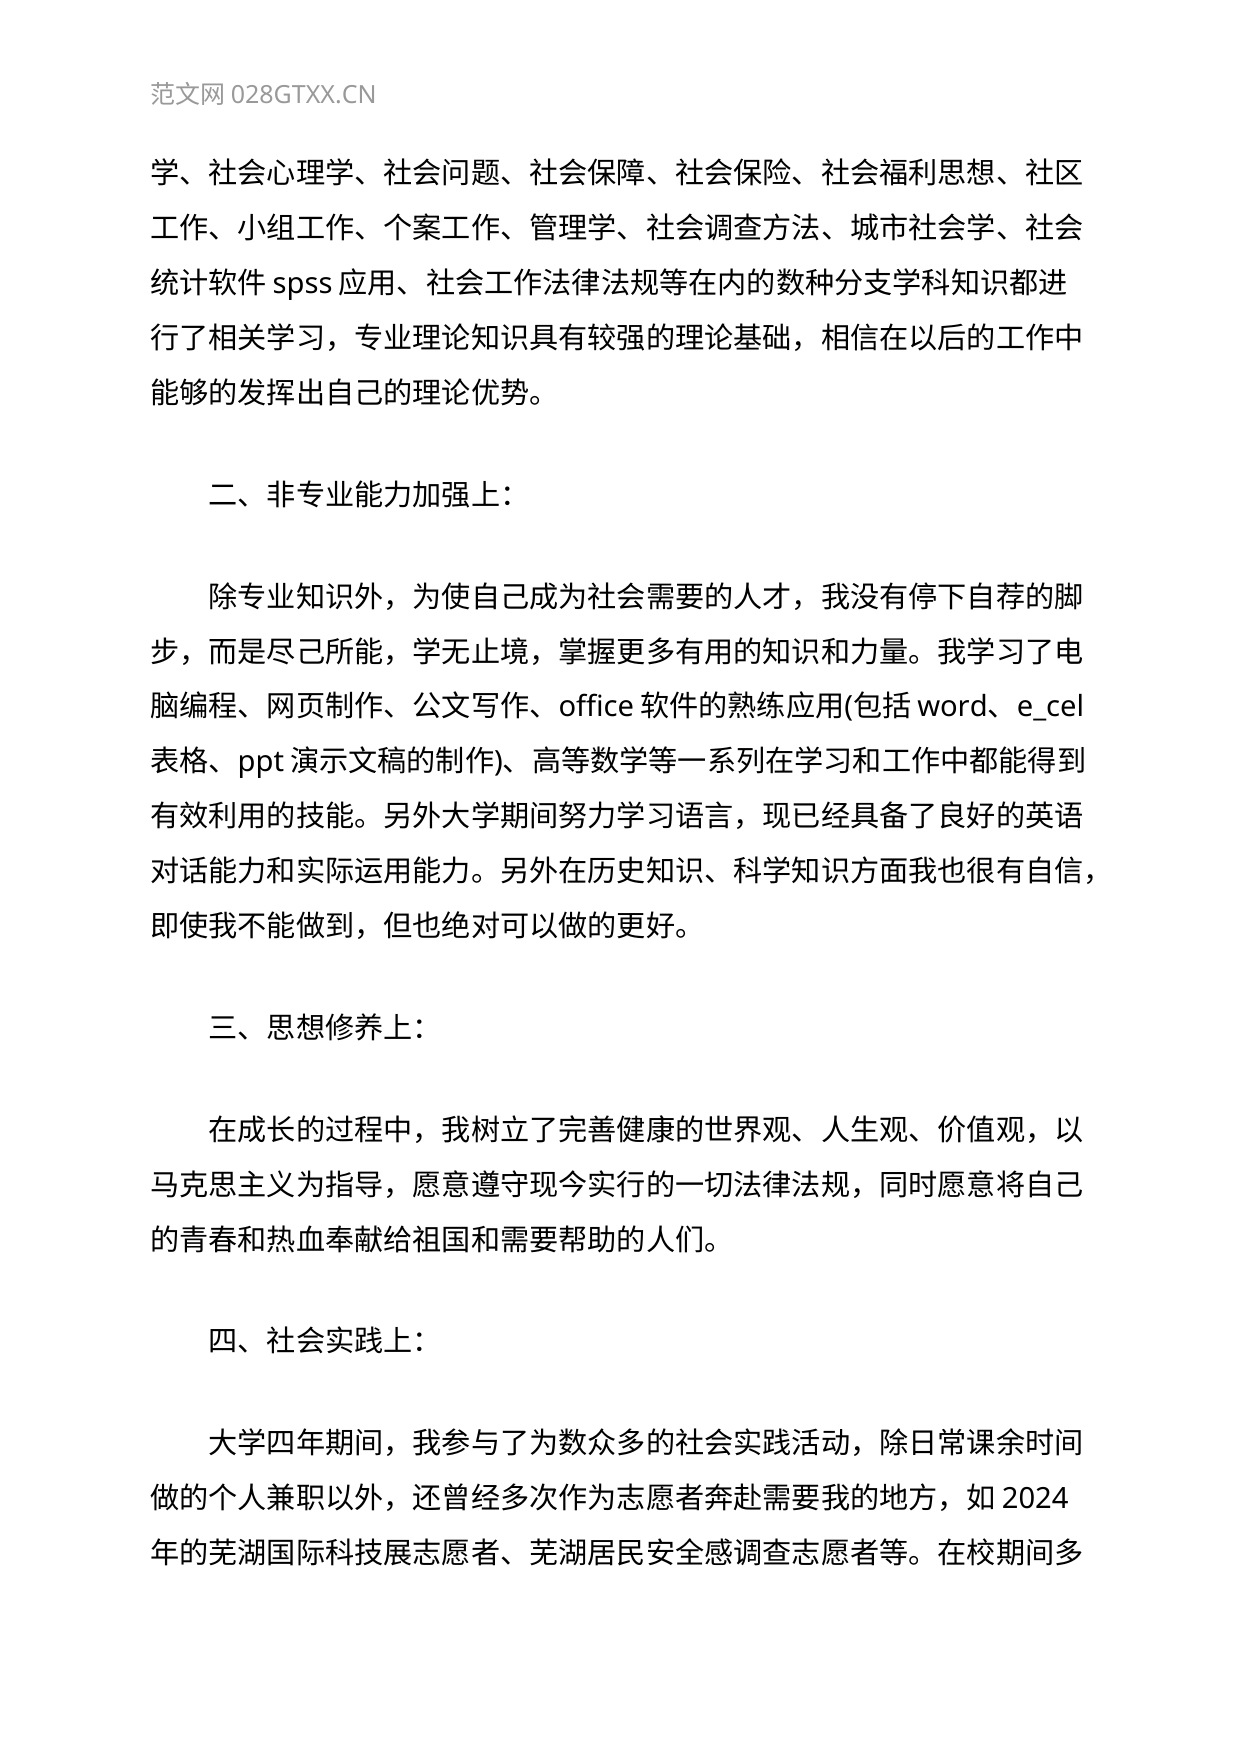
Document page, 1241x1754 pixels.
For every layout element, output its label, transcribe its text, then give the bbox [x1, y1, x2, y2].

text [150, 1420, 1090, 1572]
text 四、社会实践上： [150, 1318, 1090, 1360]
text 除专业知识外，为使自己成为社会需要的人才，我没有停下自荐的脚步，而是尽己所能，学无止境，掌握更多有用的知识和力量。我学习了电脑编程、网页制作、公文写作、office软件的熟练应用(包括word、e_cel表格、ppt演示文稿的制作)、高等数学等一系列在学习和工作中都能得到有效利用的技能。另外大学期间努力学习语言，现已经具备了良好的英语对话能力和实际运用能力。另外在历史知识、科学知识方面我也很有自信，即使我不能做到，但也绝对可以做的更好。 [150, 573, 1090, 945]
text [150, 150, 1090, 412]
text 在成长的过程中，我树立了完善健康的世界观、人生观、价值观，以马克思主义为指导，愿意遵守现今实行的一切法律法规，同时愿意将自己的青春和热血奉献给祖国和需要帮助的人们。 [150, 1106, 1090, 1258]
text 三、思想修养上： [150, 1004, 1090, 1047]
text 二、非专业能力加强上： [150, 471, 1090, 514]
